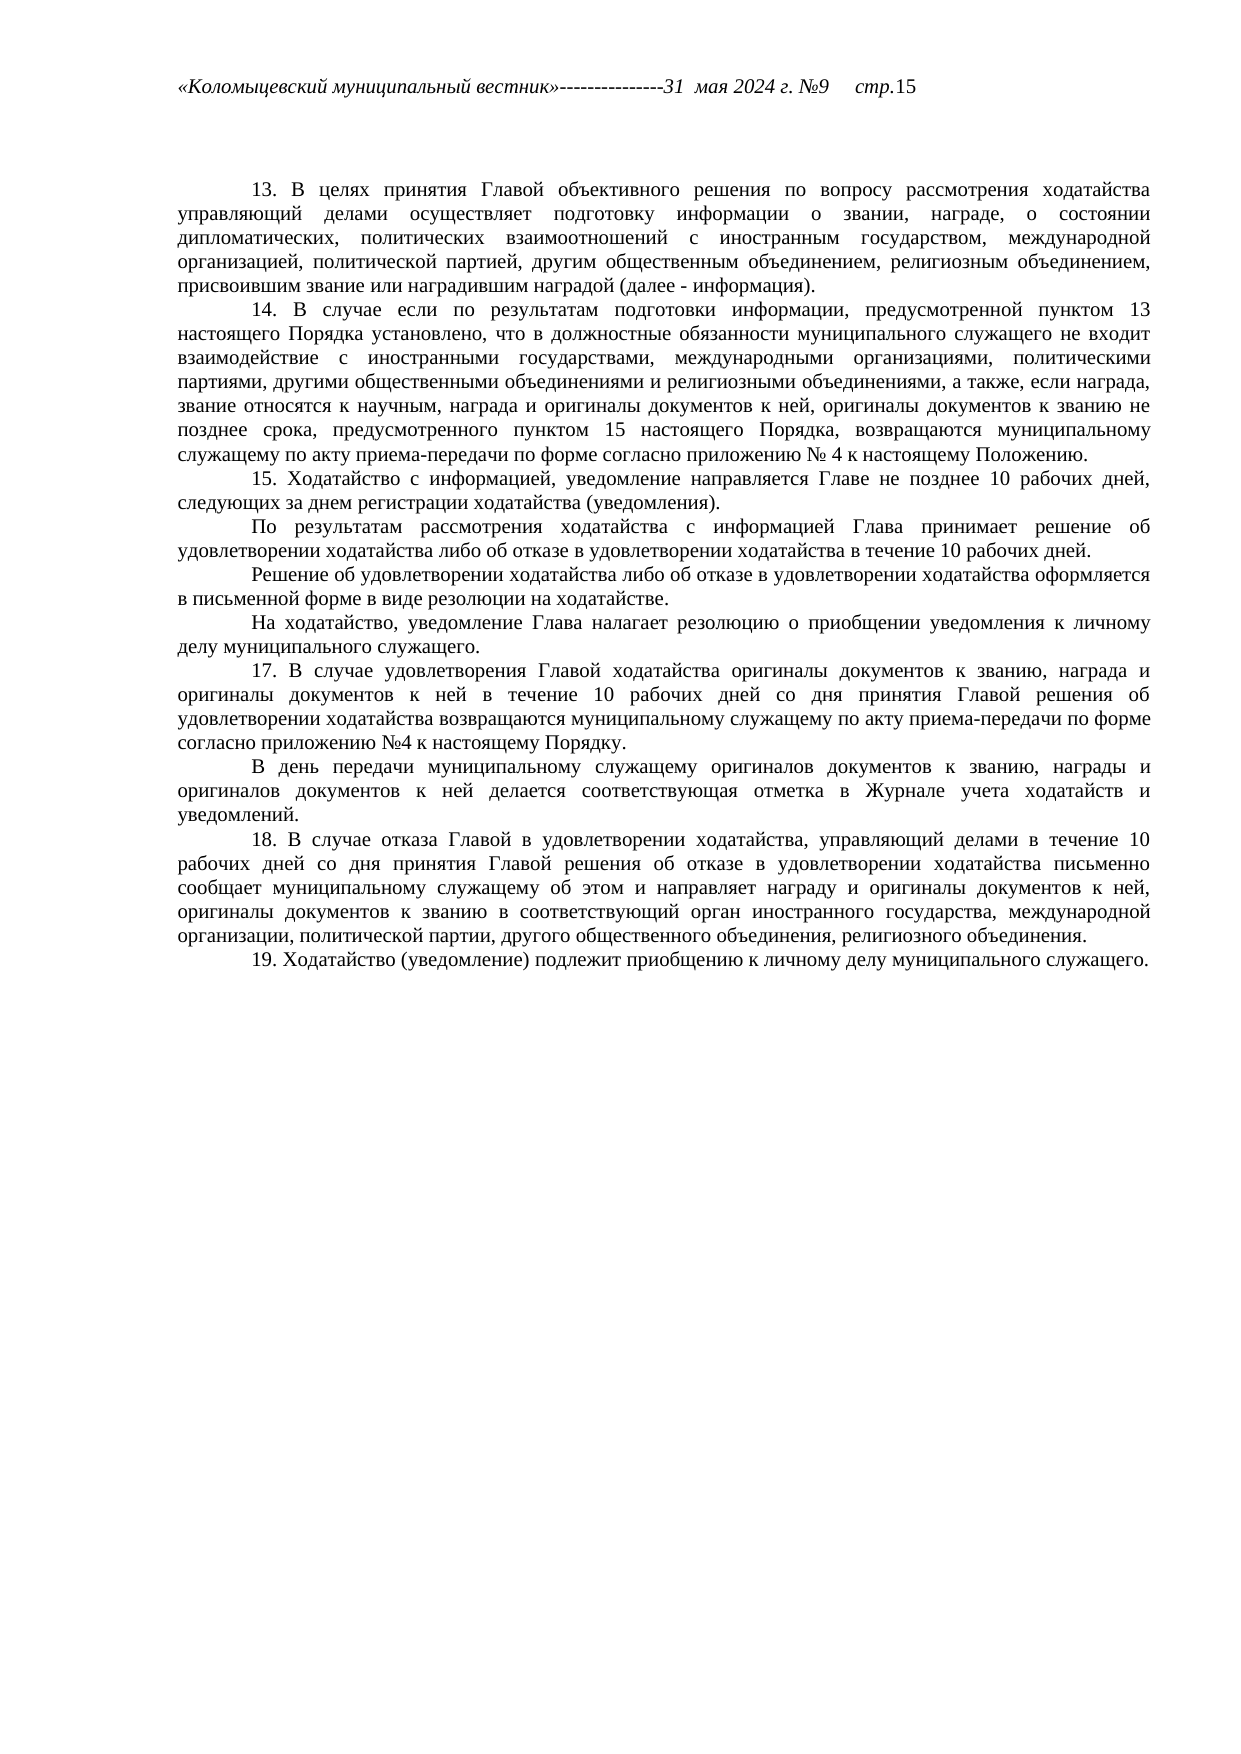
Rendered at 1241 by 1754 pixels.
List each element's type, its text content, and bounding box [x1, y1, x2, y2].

text 15. Ходатайство с информацией, уведомление направляется Главе не позднее 10 рабочих дней, следующих за днем регистрации ходатайства (уведомления). [177, 466, 1152, 514]
text По результатам рассмотрения ходатайства с информацией Глава принимает решение об удовлетворении ходатайства либо об отказе в удовлетворении ходатайства в течение 10 рабочих дней. [177, 514, 1152, 562]
text 13. В целях принятия Главой объективного решения по вопросу рассмотрения ходатайства управляющий делами осуществляет подготовку информации о звании, награде, о состоянии дипломатических, политических взаимоотношений с иностранным государством, международной организацией, политической партией, другим общественным объединением, религиозным объединением, присвоившим звание или наградившим наградой (далее - информация). [177, 177, 1152, 297]
text На ходатайство, уведомление Глава налагает резолюцию о приобщении уведомления к личному делу муниципального служащего. [177, 610, 1152, 658]
text 14. В случае если по результатам подготовки информации, предусмотренной пунктом 13 настоящего Порядка установлено, что в должностные обязанности муниципального служащего не входит взаимодействие с иностранными государствами, международными организациями, политическими партиями, другими общественными объединениями и религиозными объединениями, а также, если награда, звание относятся к научным, награда и оригиналы документов к ней, оригиналы документов к званию не позднее срока, предусмотренного пунктом 15 настоящего Порядка, возвращаются муниципальному служащему по акту приема-передачи по форме согласно приложению № 4 к настоящему Положению. [177, 297, 1152, 466]
text 17. В случае удовлетворения Главой ходатайства оригиналы документов к званию, награда и оригиналы документов к ней в течение 10 рабочих дней со дня принятия Главой решения об удовлетворении ходатайства возвращаются муниципальному служащему по акту приема-передачи по форме согласно приложению №4 к настоящему Порядку. [177, 658, 1152, 754]
text Решение об удовлетворении ходатайства либо об отказе в удовлетворении ходатайства оформляется в письменной форме в виде резолюции на ходатайстве. [177, 562, 1152, 610]
text 18. В случае отказа Главой в удовлетворении ходатайства, управляющий делами в течение 10 рабочих дней со дня принятия Главой решения об отказе в удовлетворении ходатайства письменно сообщает муниципальному служащему об этом и направляет награду и оригиналы документов к ней, оригиналы документов к званию в соответствующий орган иностранного государства, международной организации, политической партии, другого общественного объединения, религиозного объединения. [177, 826, 1152, 947]
text 19. Ходатайство (уведомление) подлежит приобщению к личному делу муниципального служащего. [177, 947, 1152, 971]
text В день передачи муниципальному служащему оригиналов документов к званию, награды и оригиналов документов к ней делается соответствующая отметка в Журнале учета ходатайств и уведомлений. [177, 754, 1152, 826]
